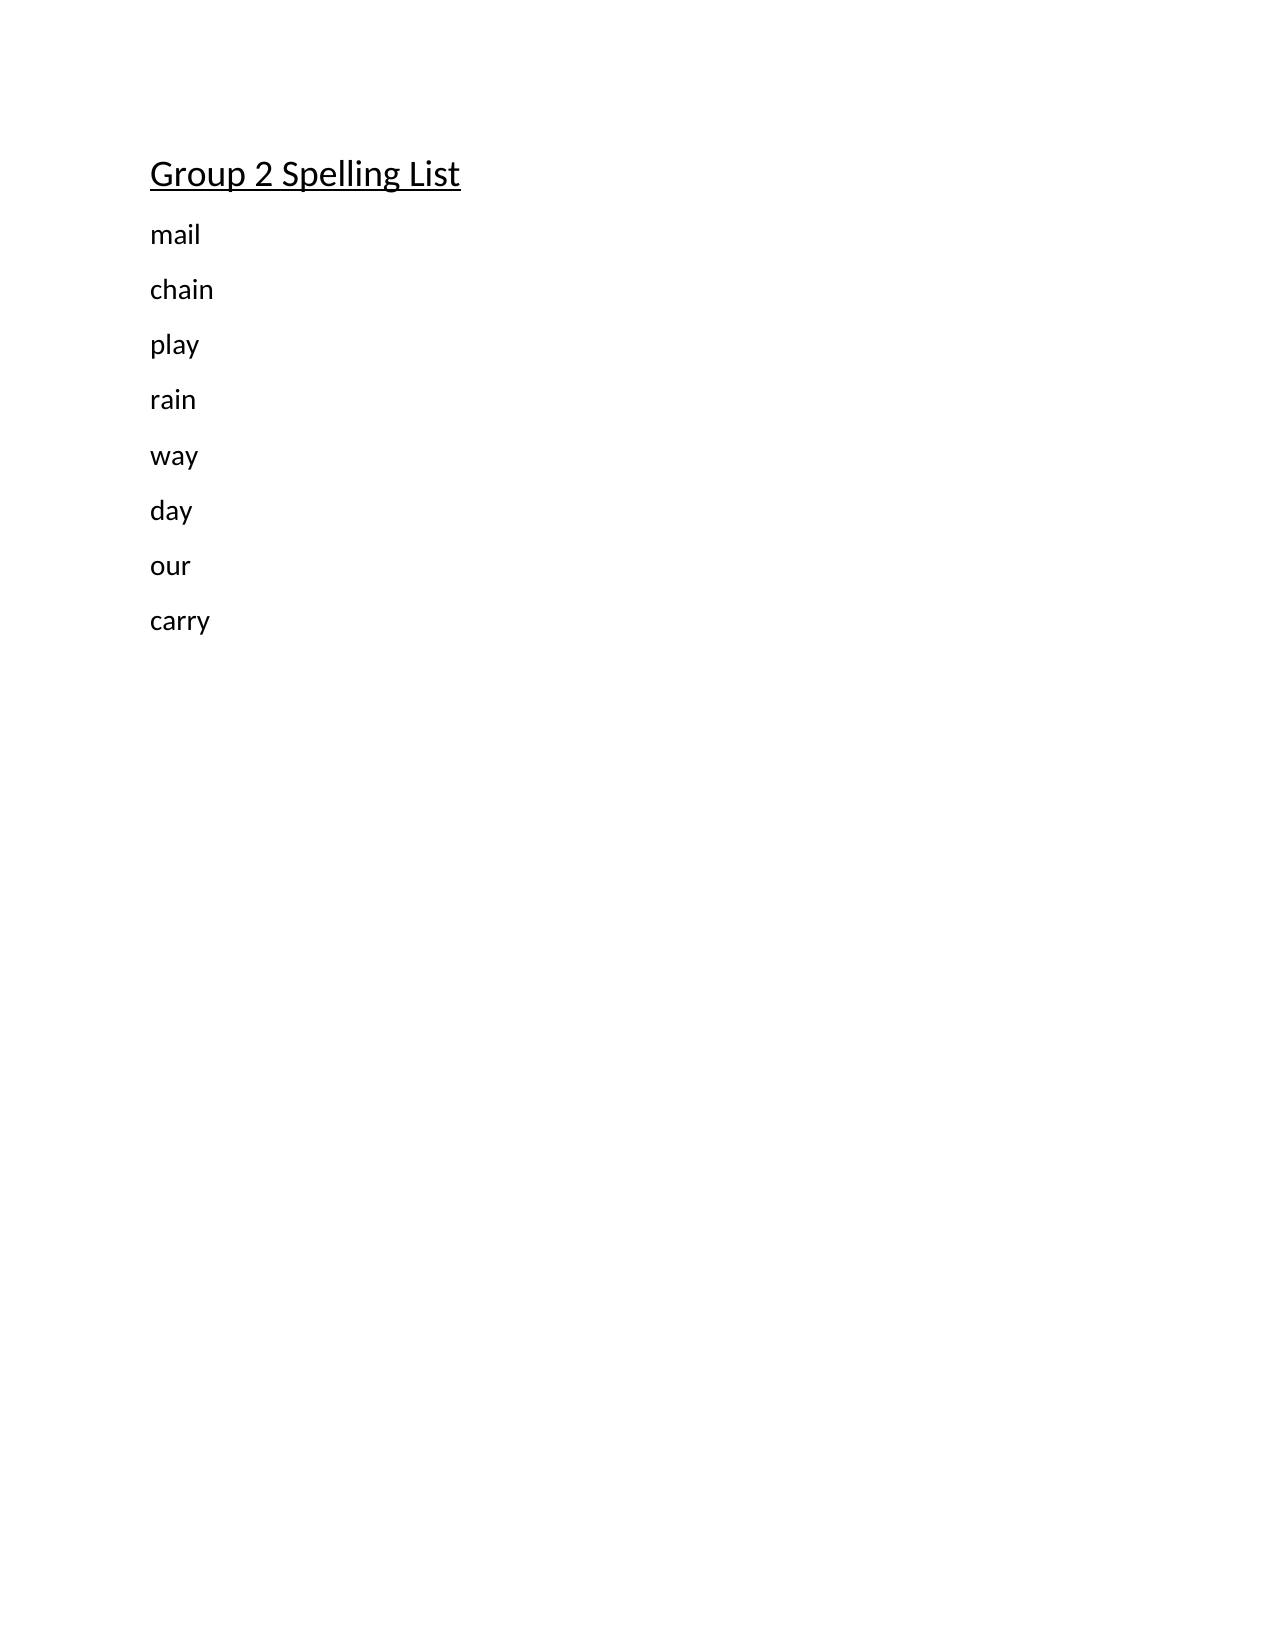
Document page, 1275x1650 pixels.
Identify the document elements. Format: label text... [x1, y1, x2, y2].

text day [150, 492, 1125, 527]
text way [150, 437, 1125, 472]
text Group 2 Spelling List [150, 150, 1125, 196]
text rain [150, 381, 1125, 417]
text carry [150, 602, 1125, 637]
text mail [150, 216, 1125, 252]
text our [150, 547, 1125, 582]
text chain [150, 271, 1125, 307]
text play [150, 326, 1125, 362]
